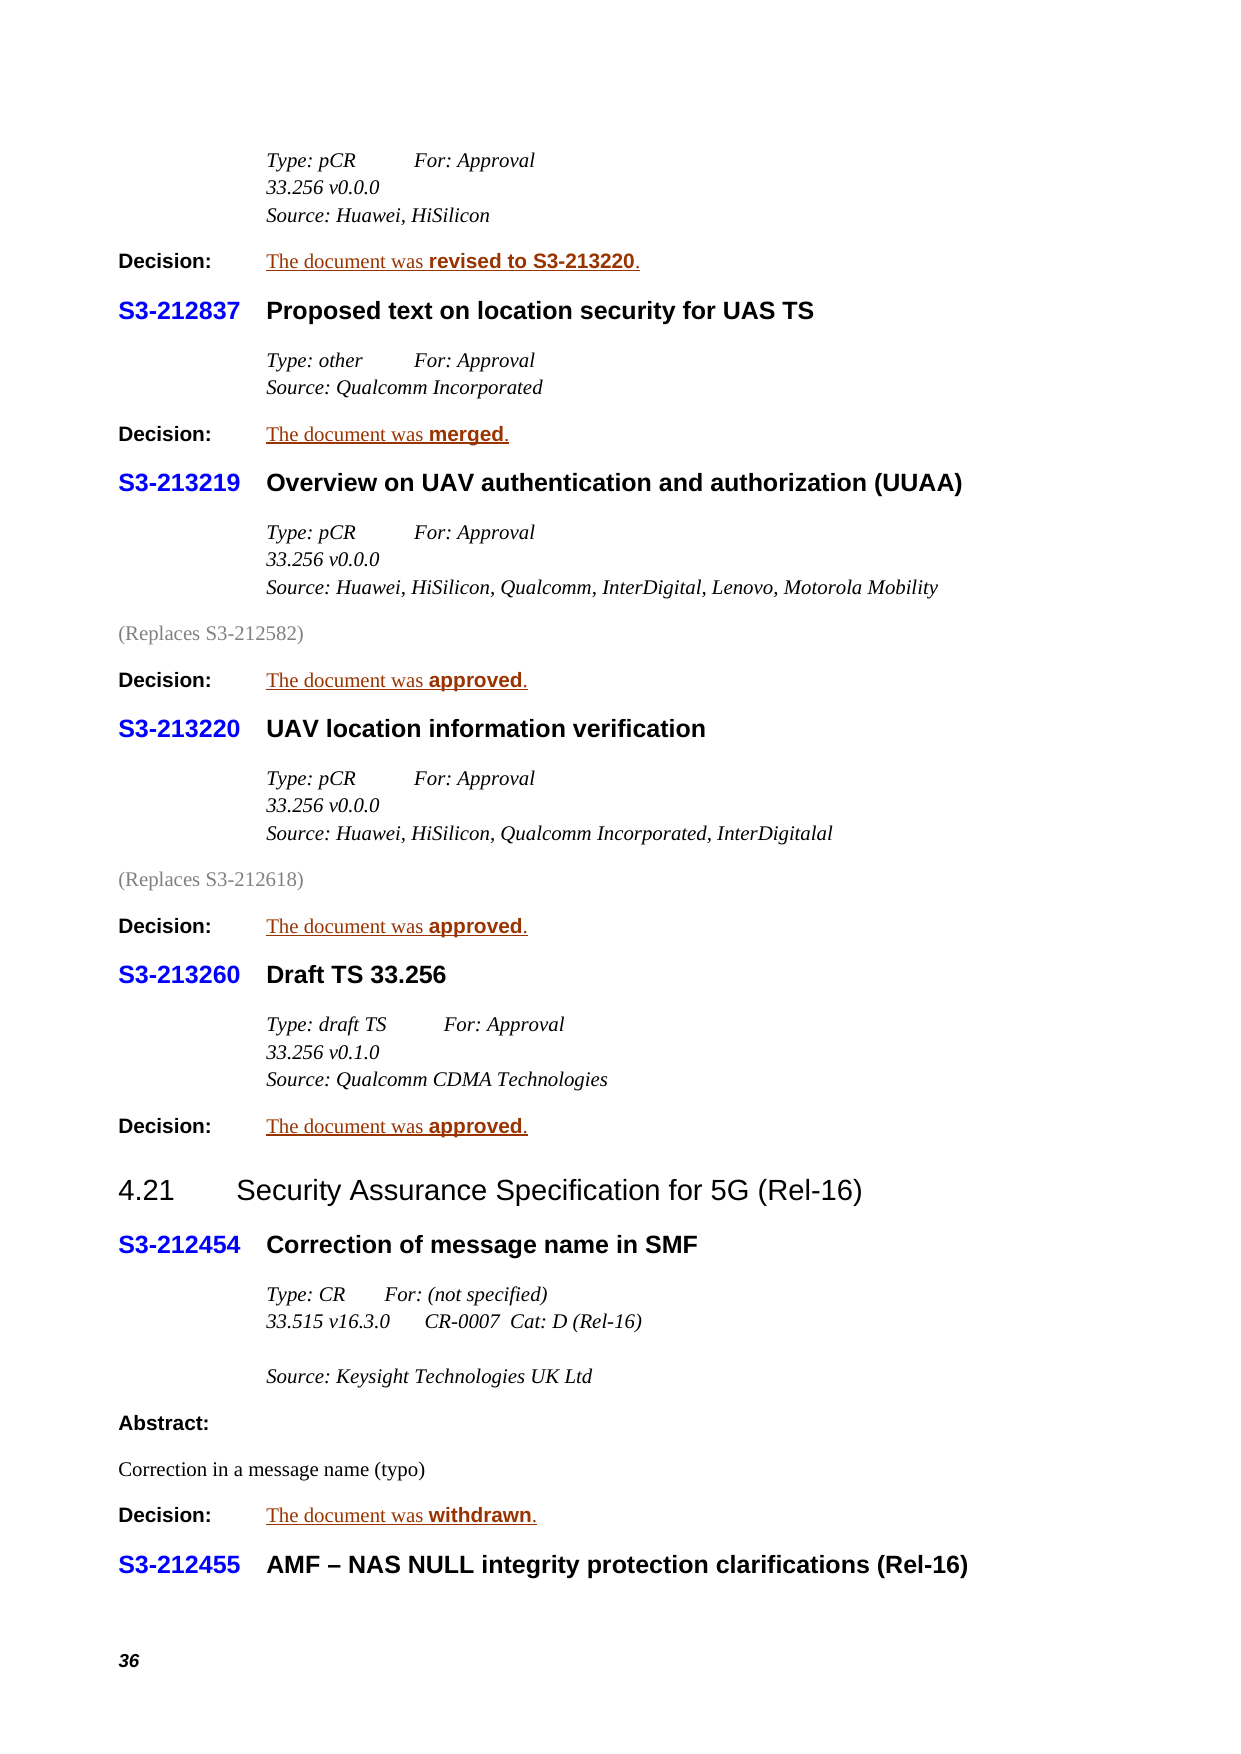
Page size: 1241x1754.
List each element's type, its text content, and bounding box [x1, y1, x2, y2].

text S3-212454 Correction of message name in SMF [118, 1230, 1122, 1258]
text Type: other For: Approval Source: Qualcomm Incorporated [118, 347, 1122, 399]
text (Replaces S3-212618) [118, 867, 1122, 891]
text S3-213220 UAV location information verification [118, 714, 1122, 743]
text Decision: The document was merged. [118, 421, 1122, 446]
text S3-213260 Draft TS 33.256 [118, 960, 1122, 989]
text (Replaces S3-212582) [118, 621, 1122, 645]
text Type: CR For: (not specified) 33.515 v16.3.0 CR-0007 Cat: D (Rel-16) Source: Keysight Technologies UK Ltd [118, 1282, 1122, 1388]
text Type: pCR For: Approval 33.256 v0.0.0 Source: Huawei, HiSilicon, Qualcomm, InterDigital, Lenovo, Motorola Mobility [118, 520, 1122, 599]
text Type: pCR For: Approval 33.256 v0.0.0 Source: Huawei, HiSilicon, Qualcomm Incorporated, InterDigitalal [118, 766, 1122, 845]
text Decision: The document was approved. [118, 668, 1122, 692]
text Decision: The document was revised to S3-213220. [118, 249, 1122, 273]
subtitle 4.21 Security Assurance Specification for 5G (Rel-16) [118, 1172, 1122, 1206]
text S3-212837 Proposed text on location security for UAS TS [118, 296, 1122, 324]
text Decision: The document was approved. [118, 1113, 1122, 1138]
text S3-212455 AMF – NAS NULL integrity protection clarifications (Rel-16) [118, 1550, 1122, 1578]
text S3-213219 Overview on UAV authentication and authorization (UUAA) [118, 468, 1122, 497]
text Type: pCR For: Approval 33.256 v0.0.0 Source: Huawei, HiSilicon [118, 148, 1122, 227]
text Type: draft TS For: Approval 33.256 v0.1.0 Source: Qualcomm CDMA Technologies [118, 1012, 1122, 1091]
text Correction in a message name (typo) [118, 1457, 1122, 1481]
text Decision: The document was withdrawn. [118, 1503, 1122, 1527]
text Abstract: [118, 1411, 1122, 1435]
text Decision: The document was approved. [118, 914, 1122, 938]
